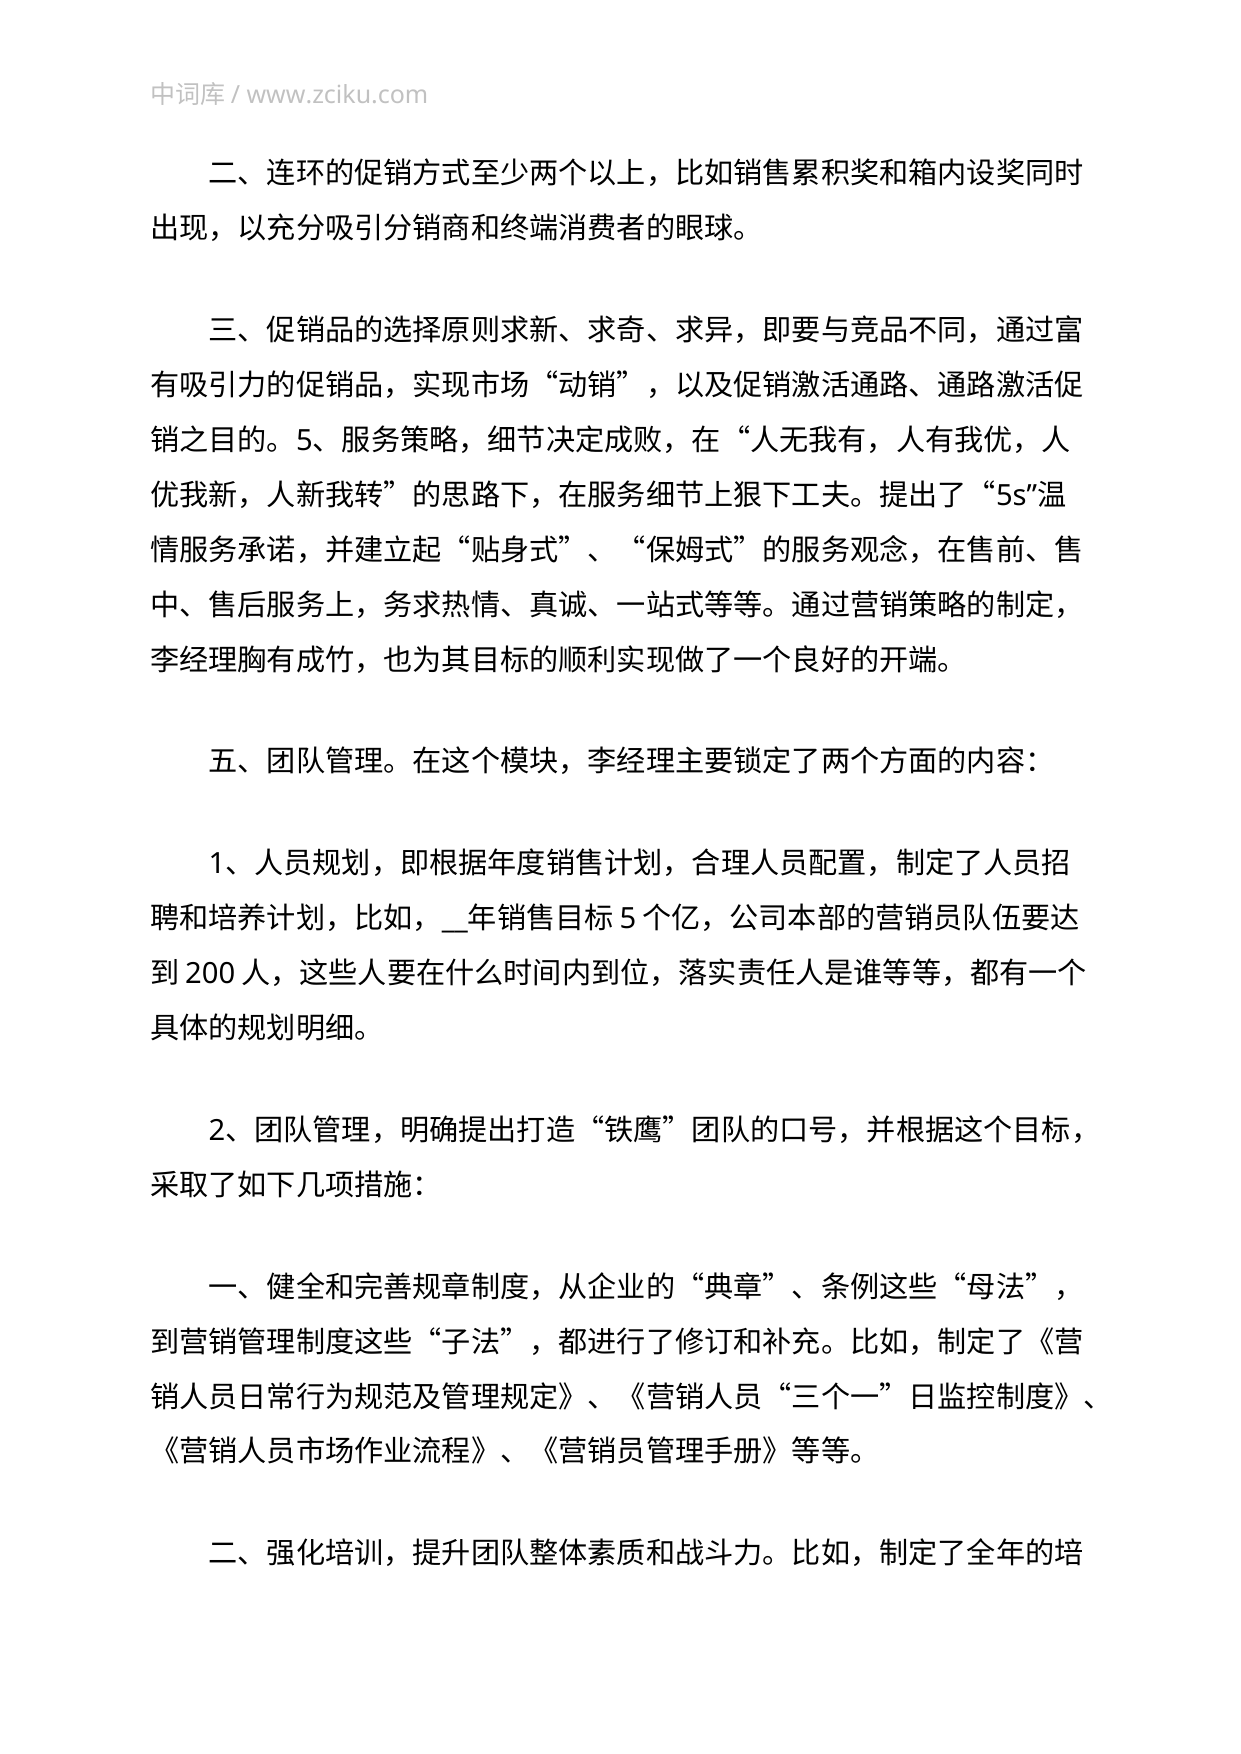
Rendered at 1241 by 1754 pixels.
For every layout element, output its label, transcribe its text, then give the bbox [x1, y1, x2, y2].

text 五、团队管理。在这个模块，李经理主要锁定了两个方面的内容： [150, 738, 1090, 780]
text 三、促销品的选择原则求新、求奇、求异，即要与竞品不同，通过富有吸引力的促销品，实现市场“动销”，以及促销激活通路、通路激活促销之目的。5、服务策略，细节决定成败，在“人无我有，人有我优，人优我新，人新我转”的思路下，在服务细节上狠下工夫。提出了“5s”温情服务承诺，并建立起“贴身式”、“保姆式”的服务观念，在售前、售中、售后服务上，务求热情、真诚、一站式等等。通过营销策略的制定，李经理胸有成竹，也为其目标的顺利实现做了一个良好的开端。 [150, 307, 1090, 678]
text 1、人员规划，即根据年度销售计划，合理人员配置，制定了人员招聘和培养计划，比如，__年销售目标5个亿，公司本部的营销员队伍要达到200人，这些人要在什么时间内到位，落实责任人是谁等等，都有一个具体的规划明细。 [150, 840, 1090, 1047]
text 一、健全和完善规章制度，从企业的“典章”、条例这些“母法”，到营销管理制度这些“子法”，都进行了修订和补充。比如，制定了《营销人员日常行为规范及管理规定》、《营销人员“三个一”日监控制度》、《营销人员市场作业流程》、《营销员管理手册》等等。 [150, 1263, 1090, 1470]
text 二、连环的促销方式至少两个以上，比如销售累积奖和箱内设奖同时出现，以充分吸引分销商和终端消费者的眼球。 [150, 150, 1090, 247]
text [150, 1530, 1090, 1572]
text 2、团队管理，明确提出打造“铁鹰”团队的口号，并根据这个目标，采取了如下几项措施： [150, 1107, 1090, 1204]
